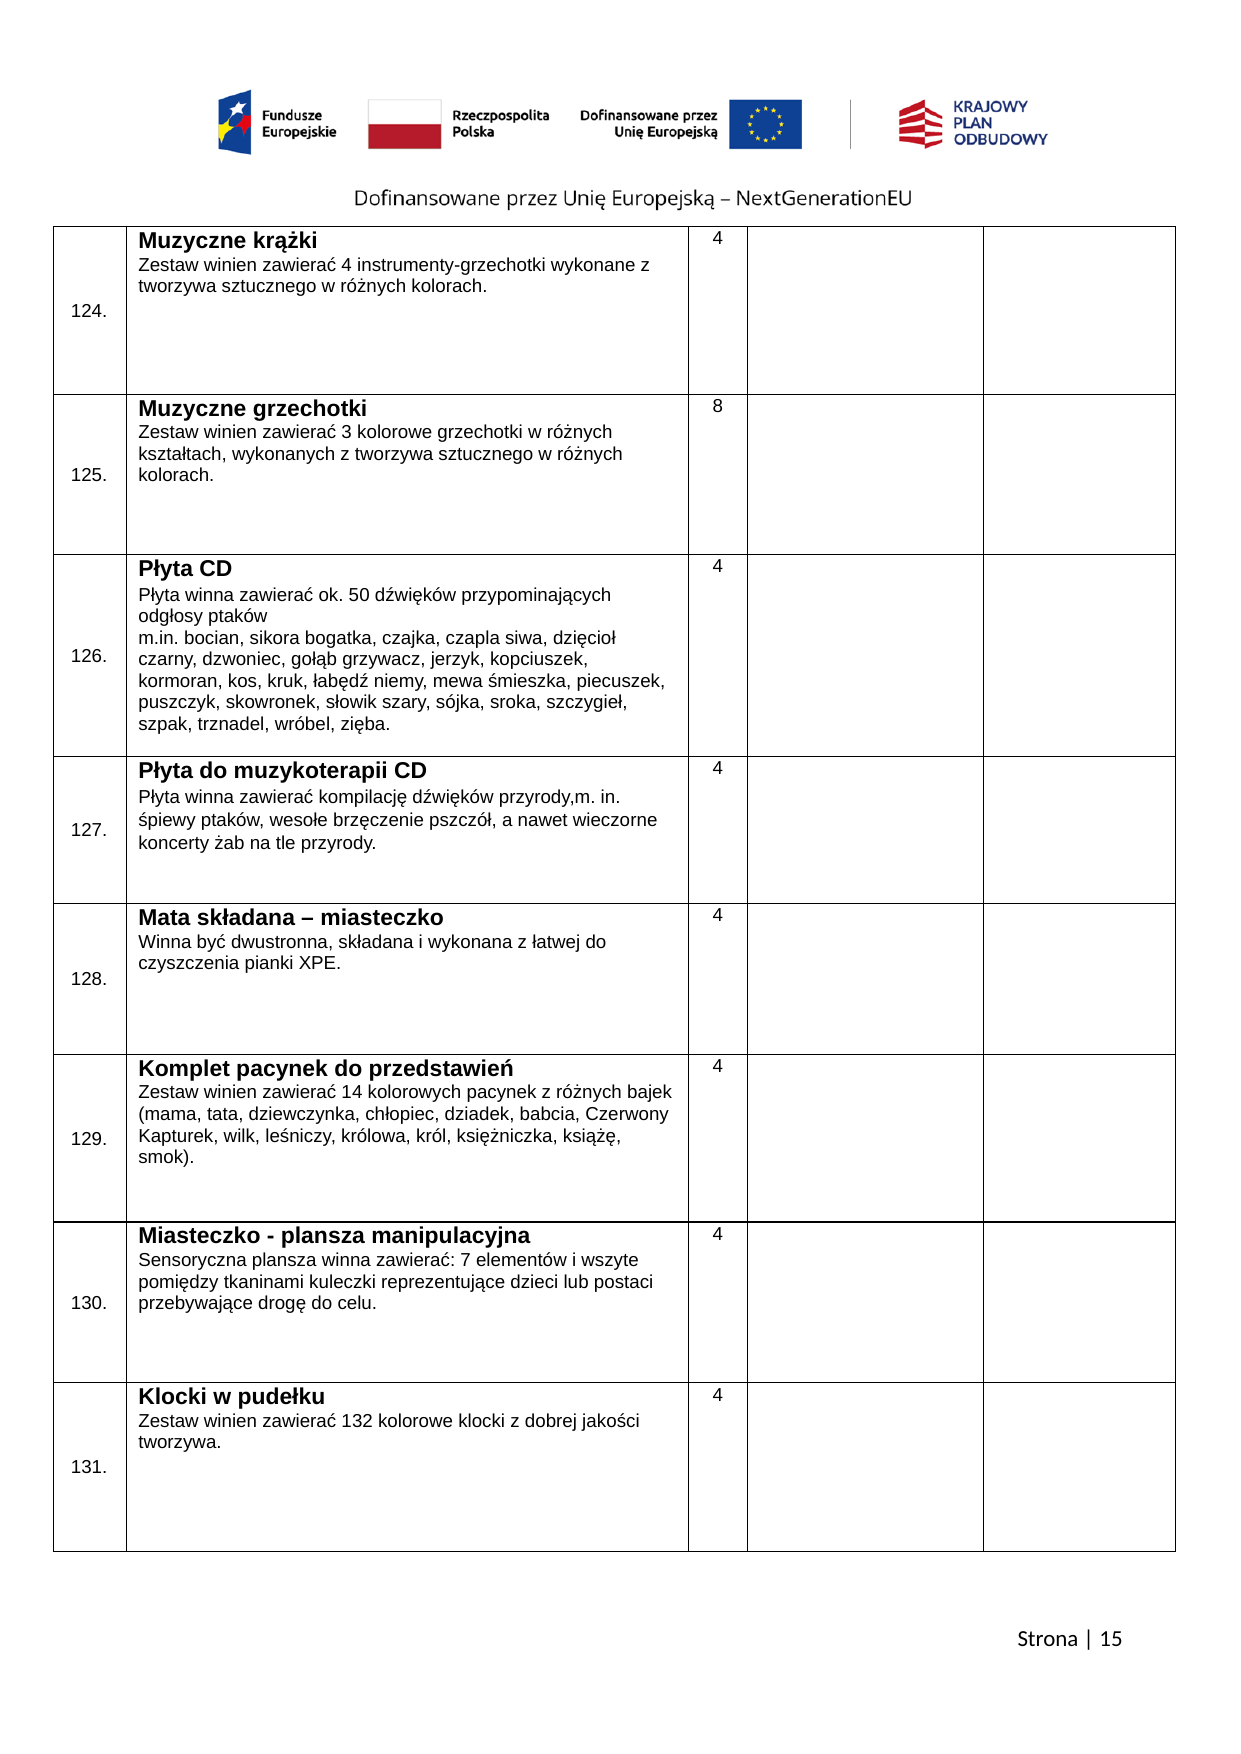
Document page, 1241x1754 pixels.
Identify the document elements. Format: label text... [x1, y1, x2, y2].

table_cell [984, 555, 1175, 756]
table_cell Klocki w pudełku Zestaw winien zawierać 132 kolorowe klocki z dobrej jakości tworzywa. [127, 1383, 688, 1551]
table_cell [54, 904, 126, 1054]
table_cell 4 [689, 757, 747, 903]
table_cell 8 [689, 395, 747, 554]
table_cell [54, 1055, 126, 1221]
table_cell [984, 227, 1175, 393]
table_cell Mata składana – miasteczko Winna być dwustronna, składana i wykonana z łatwej do czyszczenia pianki XPE. [127, 904, 688, 1054]
table_cell 4 [689, 1383, 747, 1551]
table_cell [984, 904, 1175, 1054]
table_cell [748, 1223, 983, 1382]
table_cell [54, 395, 126, 554]
table_cell [748, 757, 983, 903]
table_cell [984, 395, 1175, 554]
table_cell 4 [689, 1055, 747, 1221]
table_cell [984, 1223, 1175, 1382]
table_cell [54, 227, 126, 393]
table_cell 4 [689, 555, 747, 756]
table_cell [748, 395, 983, 554]
table_cell Płyta do muzykoterapii CD Płyta winna zawierać kompilację dźwięków przyrody,m. in. śpiewy ptaków, wesołe brzęczenie pszczół, a nawet wieczorne koncerty żab na tle przyrody. [127, 757, 688, 903]
table_cell [984, 1055, 1175, 1221]
table_cell [748, 1383, 983, 1551]
table_cell [54, 1383, 126, 1551]
table_cell [54, 555, 126, 756]
table_cell Muzyczne grzechotki Zestaw winien zawierać 3 kolorowe grzechotki w różnych kształtach, wykonanych z tworzywa sztucznego w różnych kolorach. [127, 395, 688, 554]
table_cell [748, 1055, 983, 1221]
table_cell Komplet pacynek do przedstawień Zestaw winien zawierać 14 kolorowych pacynek z różnych bajek (mama, tata, dziewczynka, chłopiec, dziadek, babcia, Czerwony Kapturek, wilk, leśniczy, królowa, król, księżniczka, książę, smok). [127, 1055, 688, 1221]
table_cell 4 [689, 227, 747, 393]
table_cell [54, 757, 126, 903]
table_cell Miasteczko - plansza manipulacyjna Sensoryczna plansza winna zawierać: 7 elementów i wszyte pomiędzy tkaninami kuleczki reprezentujące dzieci lub postaci przebywające drogę do celu. [127, 1223, 688, 1382]
picture [202, 73, 1064, 226]
table_cell Płyta CD Płyta winna zawierać ok. 50 dźwięków przypominających odgłosy ptaków m.in. bocian, sikora bogatka, czajka, czapla siwa, dzięcioł czarny, dzwoniec, gołąb grzywacz, jerzyk, kopciuszek, kormoran, kos, kruk, łabędź niemy, mewa śmieszka, piecuszek, puszczyk, skowronek, słowik szary, sójka, sroka, szczygieł, szpak, trznadel, wróbel, zięba. [127, 555, 688, 756]
table_cell [984, 757, 1175, 903]
table_cell [984, 1383, 1175, 1551]
table_cell 4 [689, 904, 747, 1054]
table_cell [748, 227, 983, 393]
table_cell [748, 904, 983, 1054]
table_cell 4 [689, 1223, 747, 1382]
table_cell [54, 1223, 126, 1382]
table_cell [748, 555, 983, 756]
table_cell Muzyczne krążki Zestaw winien zawierać 4 instrumenty-grzechotki wykonane z tworzywa sztucznego w różnych kolorach. [127, 227, 688, 393]
